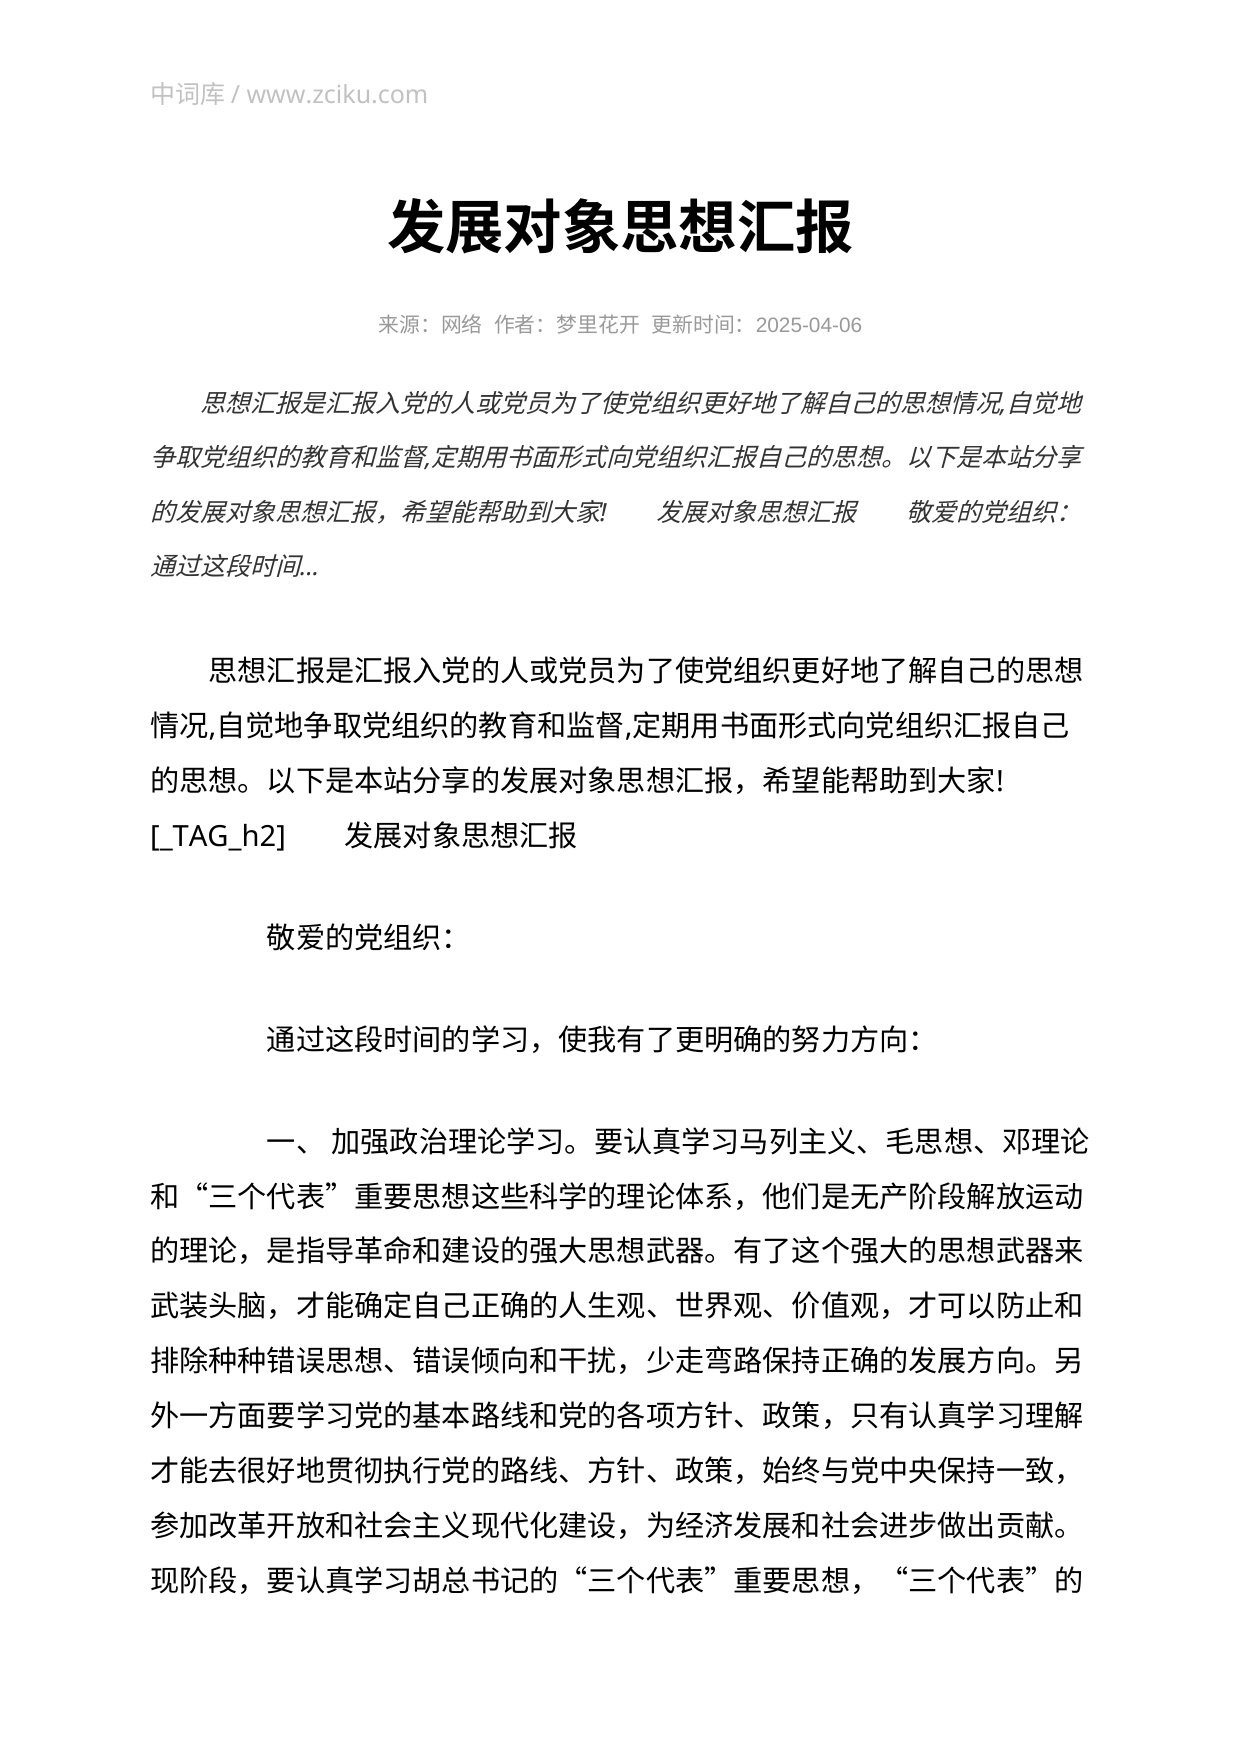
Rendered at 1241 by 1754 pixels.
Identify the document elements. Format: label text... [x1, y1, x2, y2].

subtitle 发展对象思想汇报 [150, 181, 1090, 266]
text 思想汇报是汇报入党的人或党员为了使党组织更好地了解自己的思想情况,自觉地争取党组织的教育和监督,定期用书面形式向党组织汇报自己的思想。以下是本站分享的发展对象思想汇报，希望能帮助到大家! 发展对象思想汇报 敬爱的党组织： 通过这段时间... [150, 383, 1090, 583]
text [150, 1118, 1090, 1600]
text 来源：网络 作者：梦里花开 更新时间：2025-04-06 [150, 313, 1090, 337]
text 思想汇报是汇报入党的人或党员为了使党组织更好地了解自己的思想情况,自觉地争取党组织的教育和监督,定期用书面形式向党组织汇报自己的思想。以下是本站分享的发展对象思想汇报，希望能帮助到大家![_TAG_h2] 发展对象思想汇报 [150, 648, 1090, 855]
text 敬爱的党组织： [150, 915, 1090, 957]
text 通过这段时间的学习，使我有了更明确的努力方向： [150, 1016, 1090, 1059]
